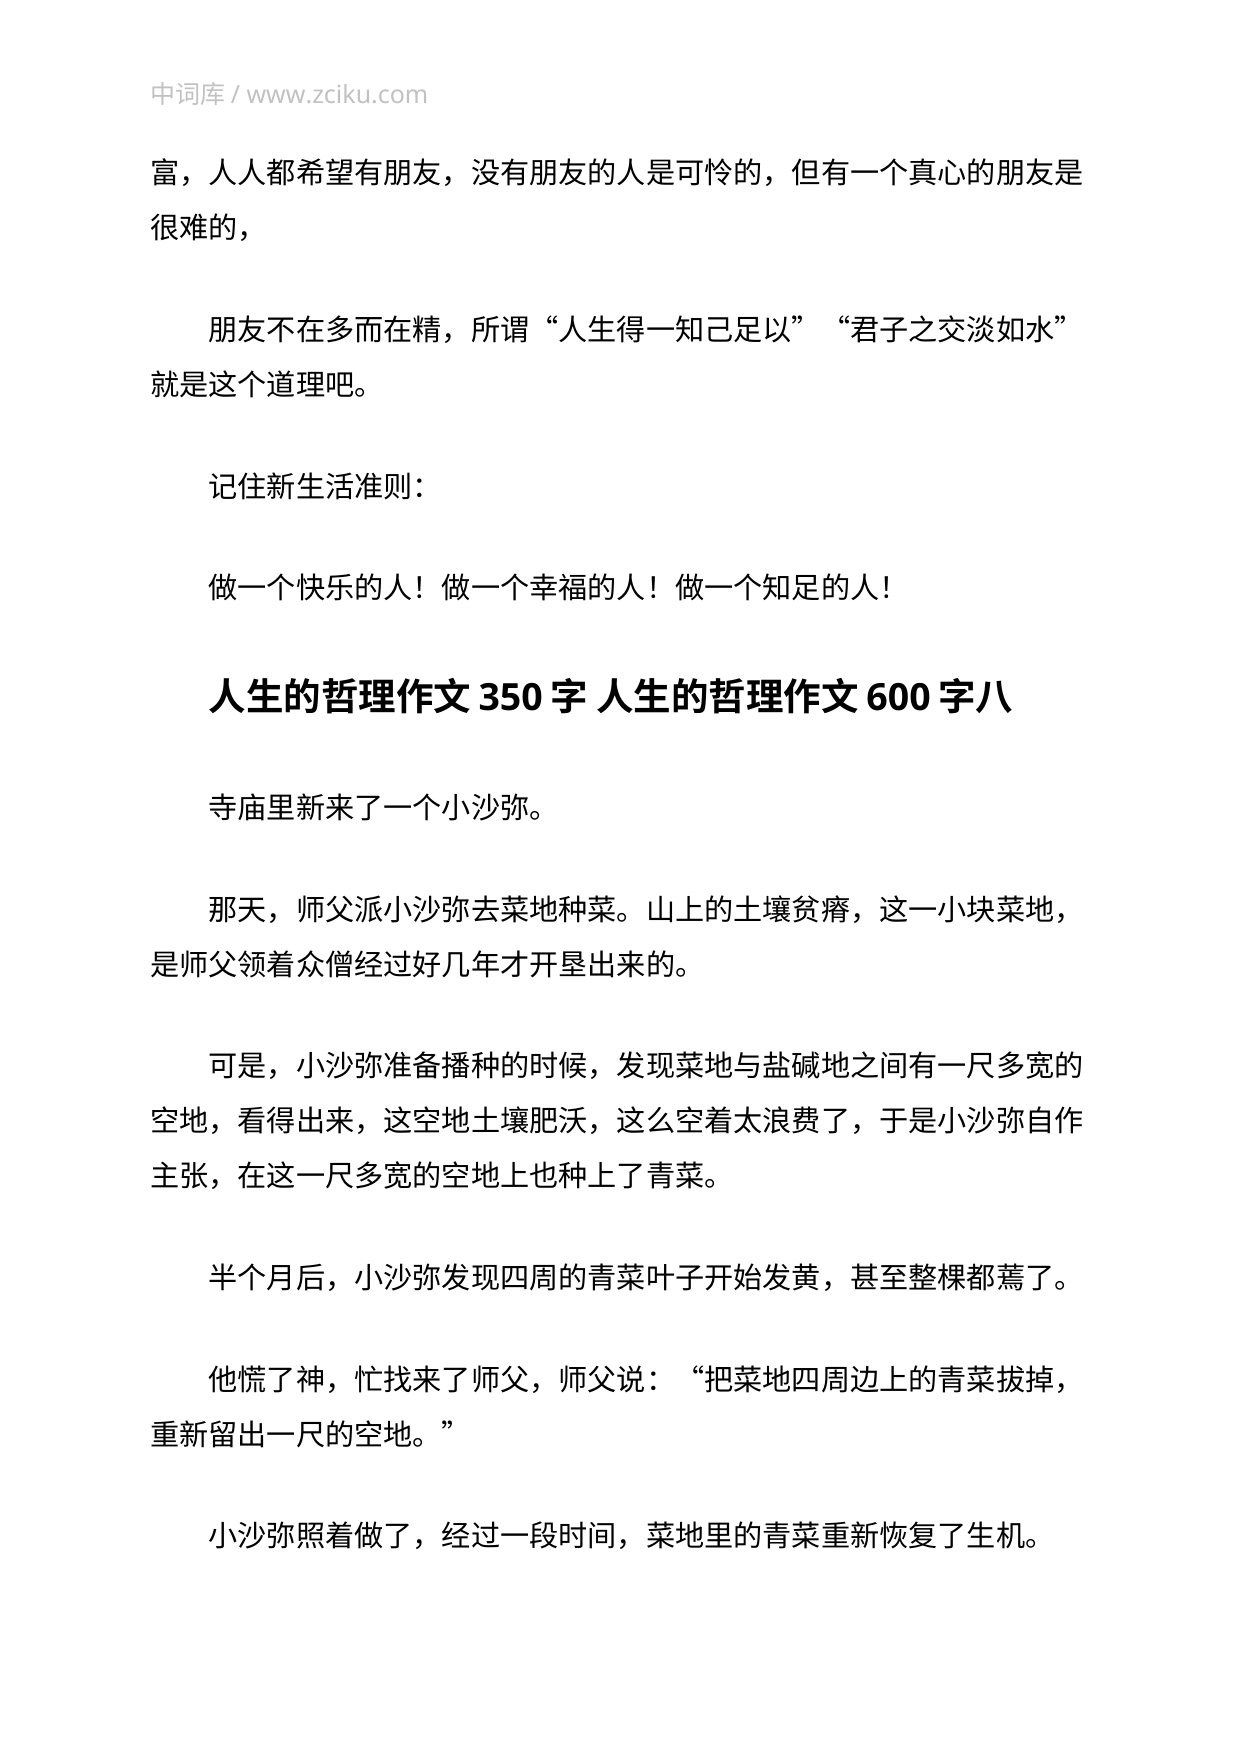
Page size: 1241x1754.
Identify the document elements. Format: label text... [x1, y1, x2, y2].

text 可是，小沙弥准备播种的时候，发现菜地与盐碱地之间有一尺多宽的空地，看得出来，这空地土壤肥沃，这么空着太浪费了，于是小沙弥自作主张，在这一尺多宽的空地上也种上了青菜。 [150, 1043, 1090, 1195]
text 那天，师父派小沙弥去菜地种菜。山上的土壤贫瘠，这一小块菜地，是师父领着众僧经过好几年才开垦出来的。 [150, 886, 1090, 983]
text 寺庙里新来了一个小沙弥。 [150, 784, 1090, 827]
text 小沙弥照着做了，经过一段时间，菜地里的青菜重新恢复了生机。 [150, 1513, 1090, 1555]
text 人生的哲理作文350字 人生的哲理作文600字八 [150, 667, 1090, 721]
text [150, 150, 1090, 247]
text 做一个快乐的人！做一个幸福的人！做一个知足的人！ [150, 565, 1090, 607]
text 朋友不在多而在精，所谓“人生得一知己足以”“君子之交淡如水”就是这个道理吧。 [150, 307, 1090, 404]
text 半个月后，小沙弥发现四周的青菜叶子开始发黄，甚至整棵都蔫了。 [150, 1254, 1090, 1297]
text 记住新生活准则： [150, 463, 1090, 506]
text 他慌了神，忙找来了师父，师父说：“把菜地四周边上的青菜拔掉，重新留出一尺的空地。” [150, 1356, 1090, 1453]
